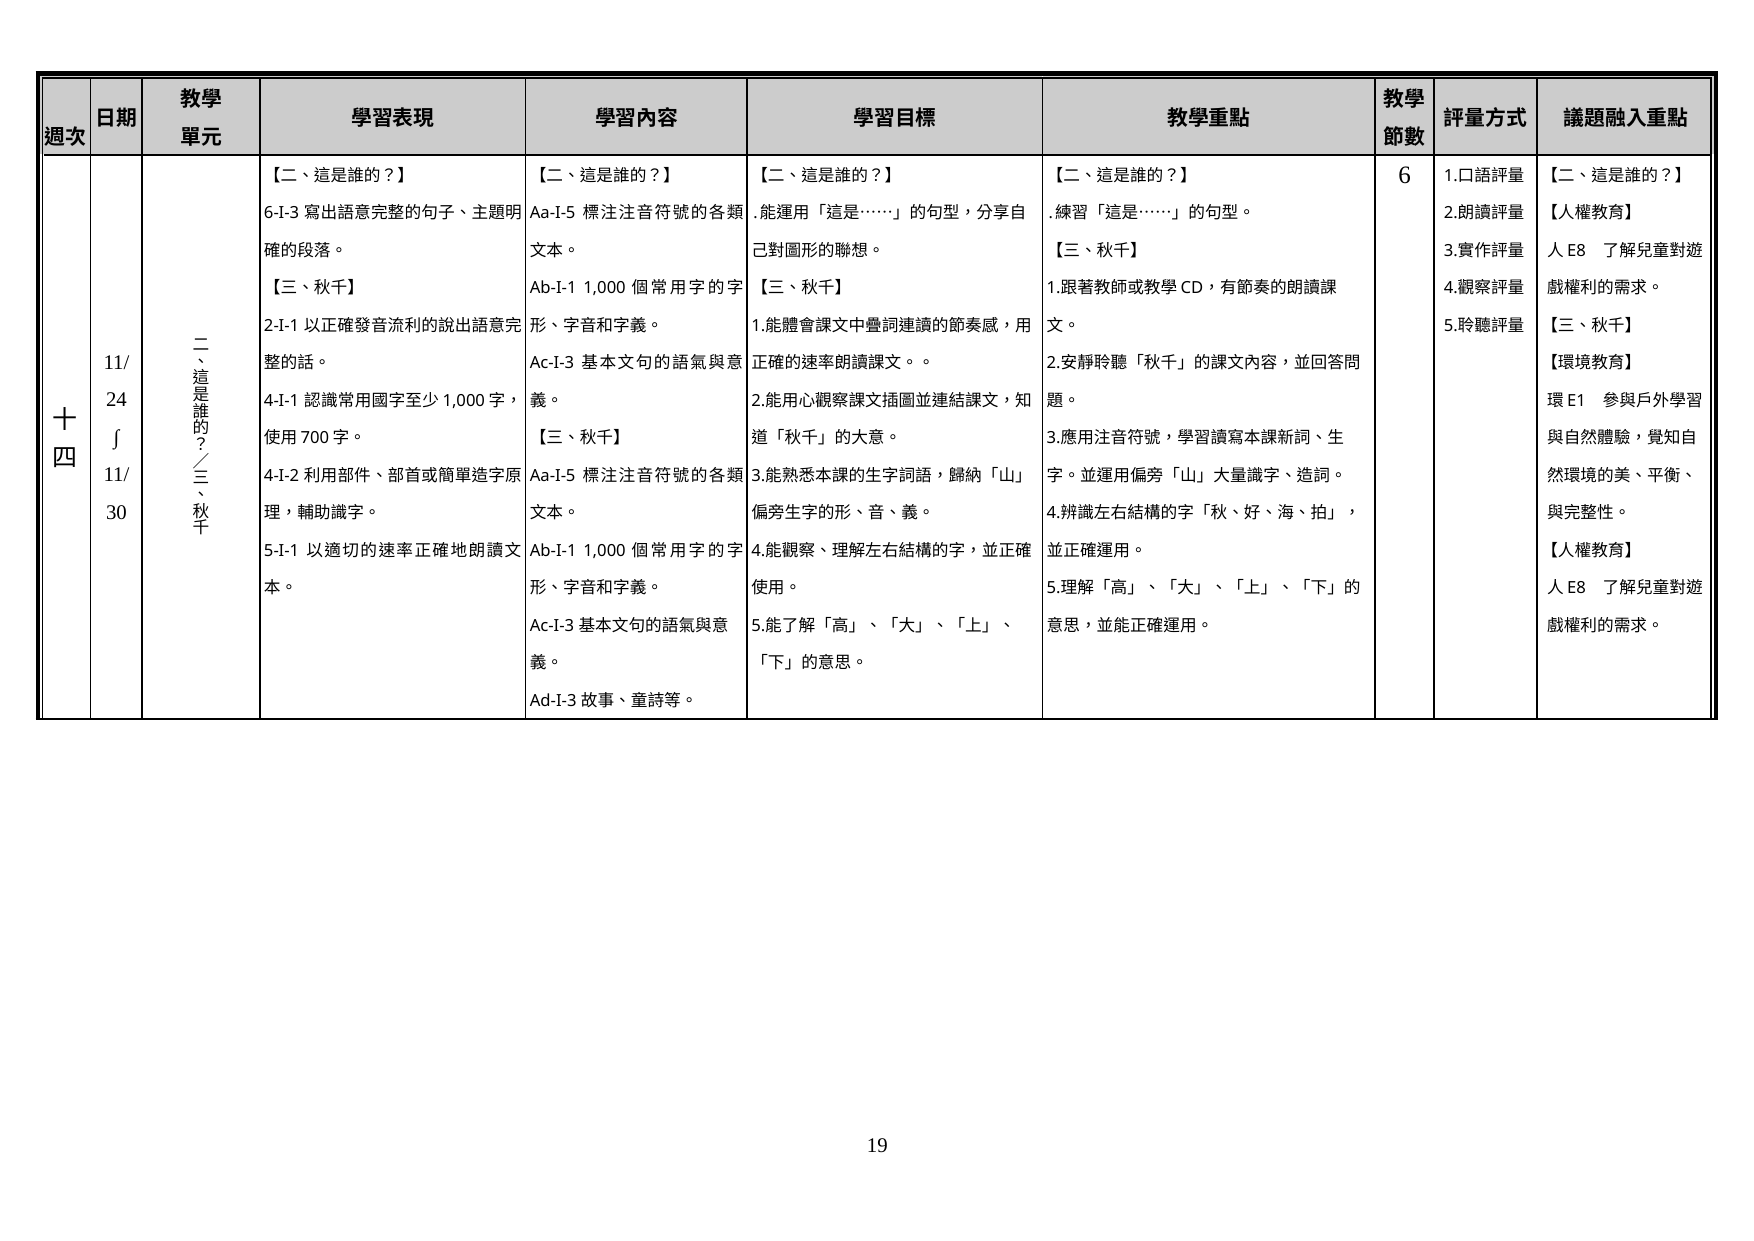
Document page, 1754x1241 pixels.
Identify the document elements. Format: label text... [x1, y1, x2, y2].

table_cell 【二、這是誰的？】 Aa-I-5 標注注音符號的各類文本。 Ab-I-1 1,000個常用字的字形、字音和字義。 Ac-I-3 基本文句的語氣與意義。 【三、秋千】 Aa-I-5 標注注音符號的各類文本。 Ab-I-1 1,000個常用字的字形、字音和字義。 Ac-I-3 基本文句的語氣與意義。 Ad-I-3 故事、童詩等。 [526, 156, 746, 718]
table_cell 11/ 24 ∫ 11/ 30 [91, 156, 141, 718]
table_header 學習內容 [526, 79, 746, 154]
table_cell 十四 [43, 155, 90, 718]
table_header 週次 [43, 79, 90, 154]
table_header 議題融入重點 [1538, 79, 1710, 154]
table_header 學習目標 [748, 79, 1042, 154]
table_header 教學 單元 [143, 79, 259, 154]
table_header 教學節數 [1376, 79, 1433, 154]
table_header 教學重點 [1043, 79, 1374, 154]
table_cell 【二、這是誰的？】 ․能運用「這是……」的句型，分享自己對圖形的聯想。 【三、秋千】 1.能體會課文中疊詞連讀的節奏感，用正確的速率朗讀課文。。 2.能用心觀察課文插圖並連結課文，知道「秋千」的大意。 3.能熟悉本課的生字詞語，歸納「山」偏旁生字的形、音、義。 4.能觀察、理解左右結構的字，並正確使用。 5.能了解「高」、「大」、「上」、「下」的意思。 [748, 156, 1042, 718]
table_header 日期 [91, 79, 141, 154]
table_cell 【二、這是誰的？】 6-I-3 寫出語意完整的句子、主題明確的段落。 【三、秋千】 2-I-1 以正確發音流利的說出語意完整的話。 4-I-1 認識常用國字至少1,000字，使用700字。 4-I-2 利用部件、部首或簡單造字原理，輔助識字。 5-I-1 以適切的速率正確地朗讀文本。 [261, 156, 525, 718]
table_cell 1.口語評量 2.朗讀評量 3.實作評量 4.觀察評量 5.聆聽評量 [1435, 156, 1536, 718]
table_header 學習表現 [261, 79, 525, 154]
table_cell 【二、這是誰的？】 ․練習「這是……」的句型。 【三、秋千】 1.跟著教師或教學CD，有節奏的朗讀課文。 2.安靜聆聽「秋千」的課文內容，並回答問題。 3.應用注音符號，學習讀寫本課新詞、生字。並運用偏旁「山」大量識字、造詞。 4.辨識左右結構的字「秋、好、海、拍」，並正確運用。 5.理解「高」、「大」、「上」、「下」的意思，並能正確運用。 [1043, 156, 1374, 718]
table_cell 【二、這是誰的？】 【人權教育】 人E8 了解兒童對遊戲權利的需求。 【三、秋千】 【環境教育】 環E1 參與戶外學習與自然體驗，覺知自然環境的美、平衡、與完整性。 【人權教育】 人E8 了解兒童對遊戲權利的需求。 [1538, 156, 1710, 718]
table_cell 二、這是誰的？／三、秋千 [143, 156, 259, 718]
table_header 評量方式 [1435, 79, 1536, 154]
table_cell 6 [1376, 156, 1433, 718]
